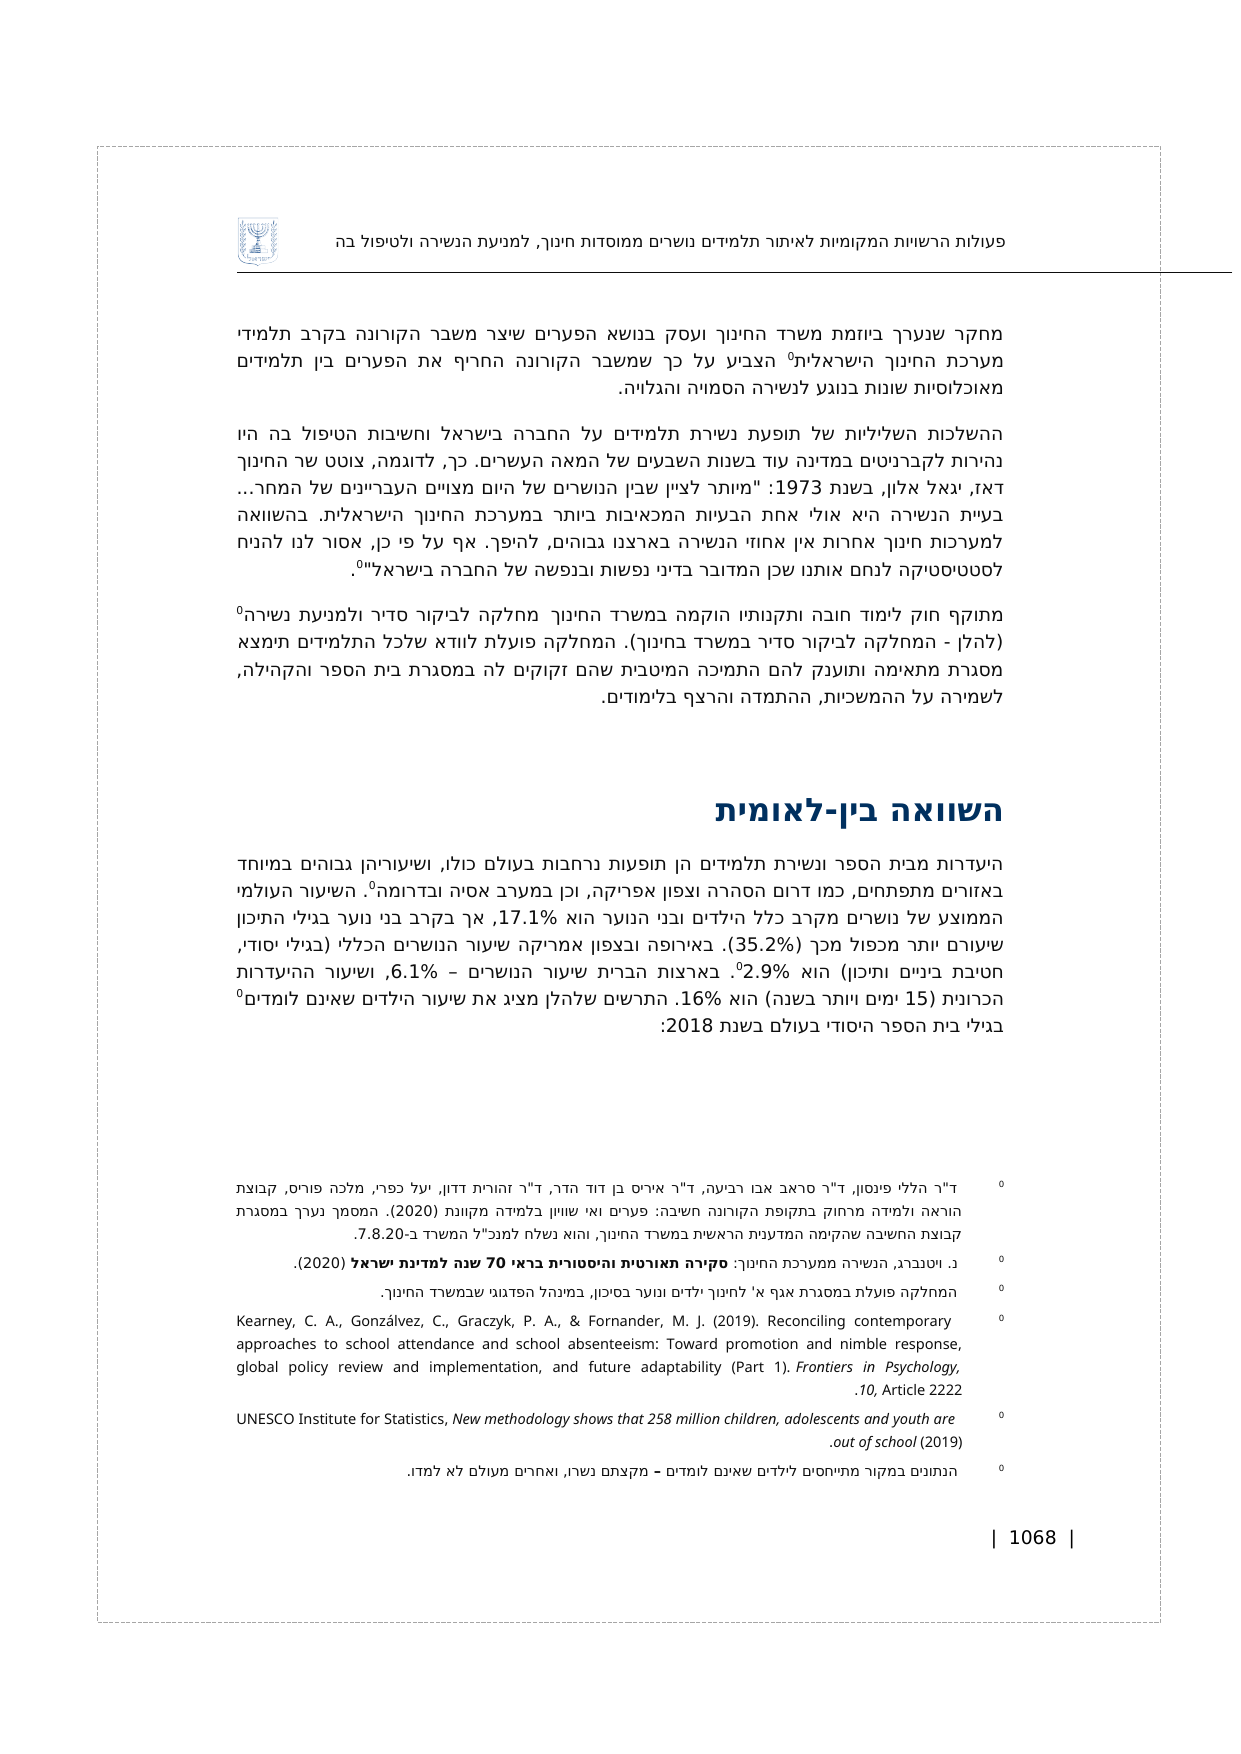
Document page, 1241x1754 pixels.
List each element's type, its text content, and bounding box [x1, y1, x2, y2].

text היעדרות מבית הספר ונשירת תלמידים הן תופעות נרחבות בעולם כולו, ושיעוריהן גבוהים במיוחד באזורים מתפתחים, כמו דרום הסהרה וצפון אפריקה, וכן במערב אסיה ובדרומה. השיעור העולמי הממוצע של נושרים מקרב כלל הילדים ובני הנוער הוא 17.1%, אך בקרב בני נוער בגילי התיכון שיעורם יותר מכפול מכך (35.2%). באירופה ובצפון אמריקה שיעור הנושרים הכללי (בגילי יסודי, חטיבת ביניים ותיכון) הוא 2.9%. בארצות הברית שיעור הנושרים – 6.1%, ושיעור ההיעדרות הכרונית (15 ימים ויותר בשנה) הוא 16%. התרשים שלהלן מציג את שיעור הילדים שאינם לומדים בגילי בית הספר היסודי בעולם בשנת 2018: [236, 848, 1004, 1038]
text מחקר שנערך ביוזמת משרד החינוך ועסק בנושא הפערים שיצר משבר הקורונה בקרב תלמידי מערכת החינוך הישראלית הצביע על כך שמשבר הקורונה החריף את הפערים בין תלמידים מאוכלוסיות שונות בנוגע לנשירה הסמויה והגלויה. [236, 319, 1004, 400]
text מתוקף חוק לימוד חובה ותקנותיו הוקמה במשרד החינוך מחלקה לביקור סדיר ולמניעת נשירה (להלן - המחלקה לביקור סדיר במשרד בחינוך). המחלקה פועלת לוודא שלכל התלמידים תימצא מסגרת מתאימה ותוענק להם התמיכה המיטבית שהם זקוקים לה במסגרת בית הספר והקהילה, לשמירה על ההמשכיות, ההתמדה והרצף בלימודים. [236, 600, 1004, 708]
text ההשלכות השליליות של תופעת נשירת תלמידים על החברה בישראל וחשיבות הטיפול בה היו נהירות לקברניטים במדינה עוד בשנות השבעים של המאה העשרים. כך, לדוגמה, צוטט שר החינוך דאז, יגאל אלון, בשנת 1973: "מיותר לציין שבין הנושרים של היום מצויים העבריינים של המחר... בעיית הנשירה היא אולי אחת הבעיות המכאיבות ביותר במערכת החינוך הישראלית. בהשוואה למערכות חינוך אחרות אין אחוזי הנשירה בארצנו גבוהים, להיפך. אף על פי כן, אסור לנו להניח לסטטיסטיקה לנחם אותנו שכן המדובר בדיני נפשות ובנפשה של החברה בישראל". [236, 419, 1004, 581]
text השוואה בין-לאומית [236, 792, 1004, 829]
